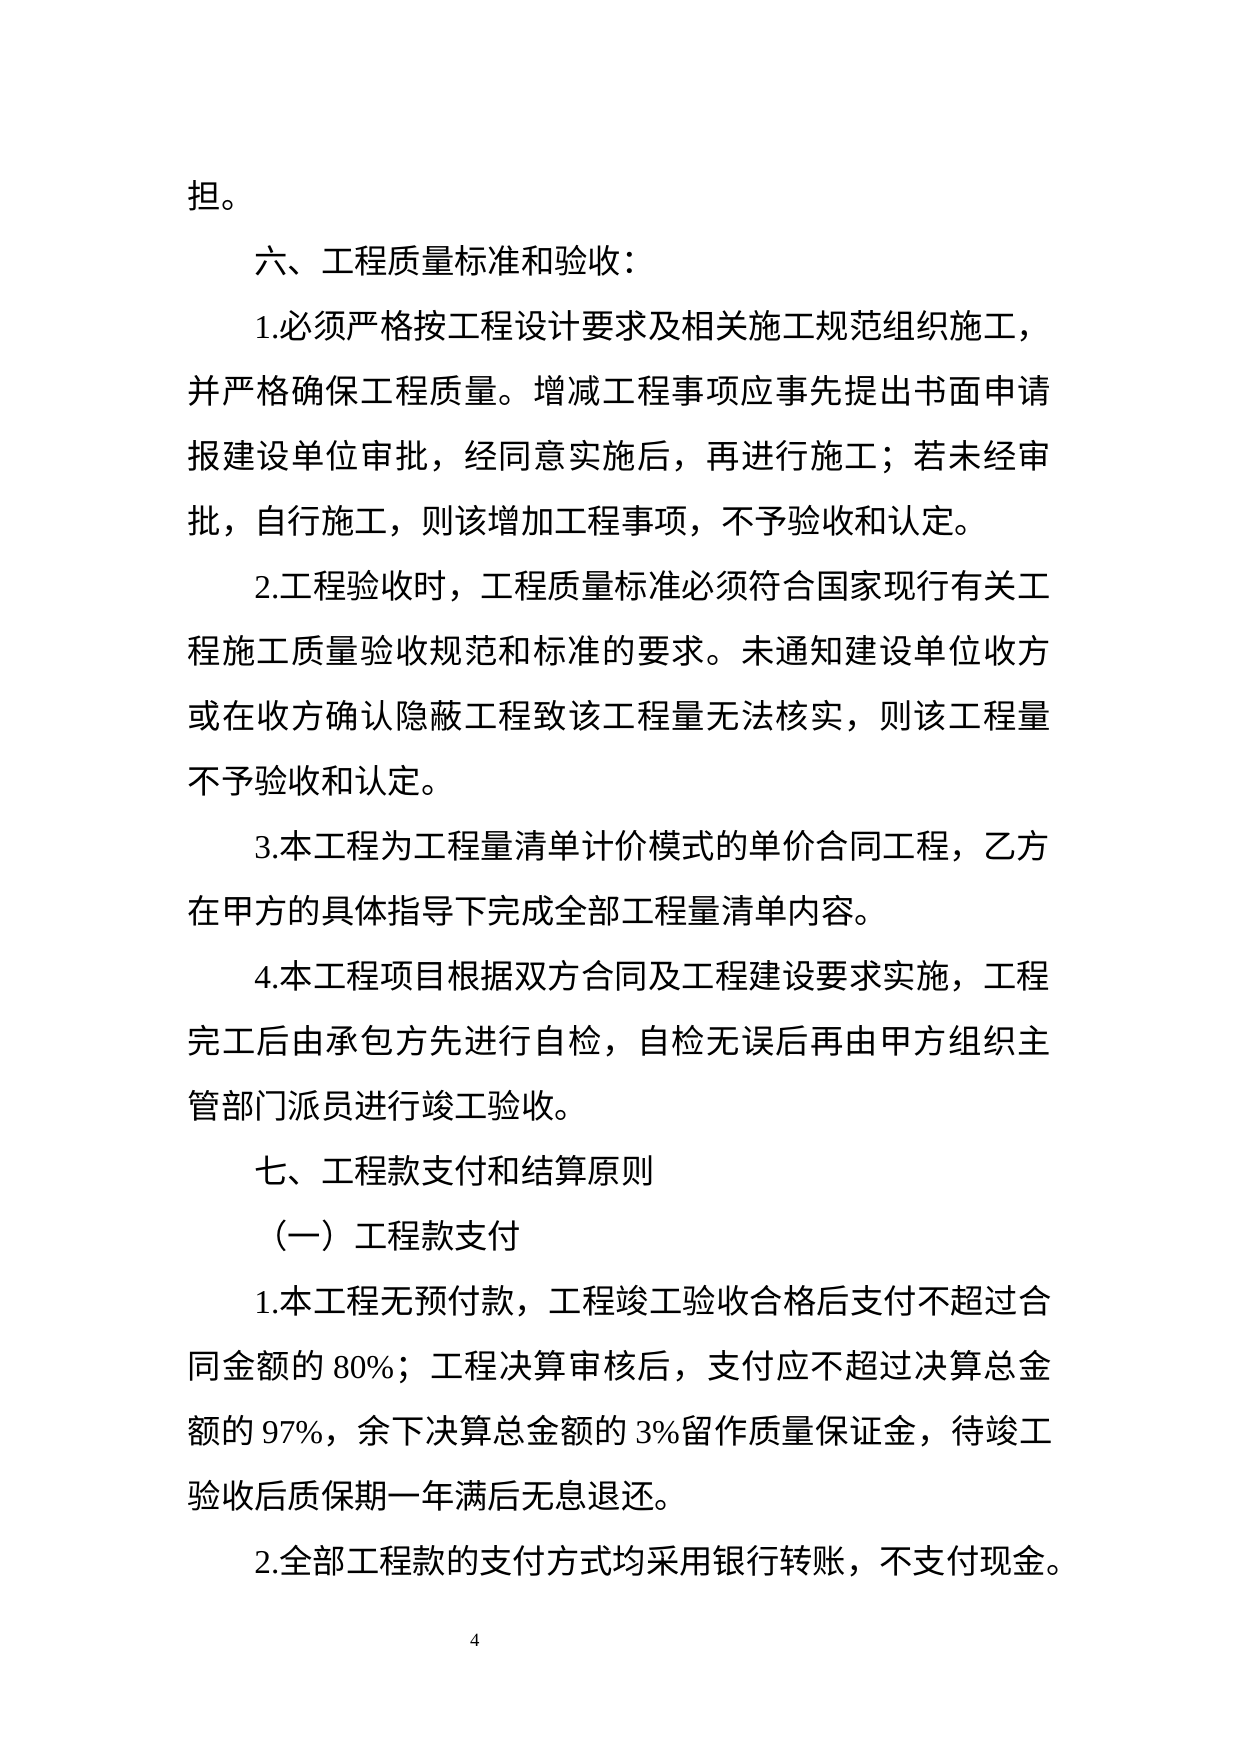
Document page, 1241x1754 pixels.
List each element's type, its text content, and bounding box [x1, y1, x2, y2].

text 七、工程款支付和结算原则 [254, 1137, 1053, 1202]
text 六、工程质量标准和验收： [187, 227, 1053, 292]
text 4.本工程项目根据双方合同及工程建设要求实施，工程完工后由承包方先进行自检，自检无误后再由甲方组织主管部门派员进行竣工验收。 [187, 942, 1053, 1137]
text 3.本工程为工程量清单计价模式的单价合同工程，乙方在甲方的具体指导下完成全部工程量清单内容。 [187, 812, 1053, 942]
text 2.工程验收时，工程质量标准必须符合国家现行有关工程施工质量验收规范和标准的要求。未通知建设单位收方或在收方确认隐蔽工程致该工程量无法核实，则该工程量不予验收和认定。 [187, 552, 1053, 812]
text （一）工程款支付 [187, 1202, 1053, 1267]
text 2.全部工程款的支付方式均采用银行转账，不支付现金。 [187, 1527, 1053, 1592]
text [187, 162, 1053, 227]
text 1.必须严格按工程设计要求及相关施工规范组织施工，并严格确保工程质量。增减工程事项应事先提出书面申请，报建设单位审批，经同意实施后，再进行施工；若未经审批，自行施工，则该增加工程事项，不予验收和认定。 [187, 292, 1053, 552]
text 1.本工程无预付款，工程竣工验收合格后支付不超过合同金额的80%；工程决算审核后，支付应不超过决算总金额的97%，余下决算总金额的3%留作质量保证金，待竣工验收后质保期一年满后无息退还。 [187, 1267, 1053, 1527]
